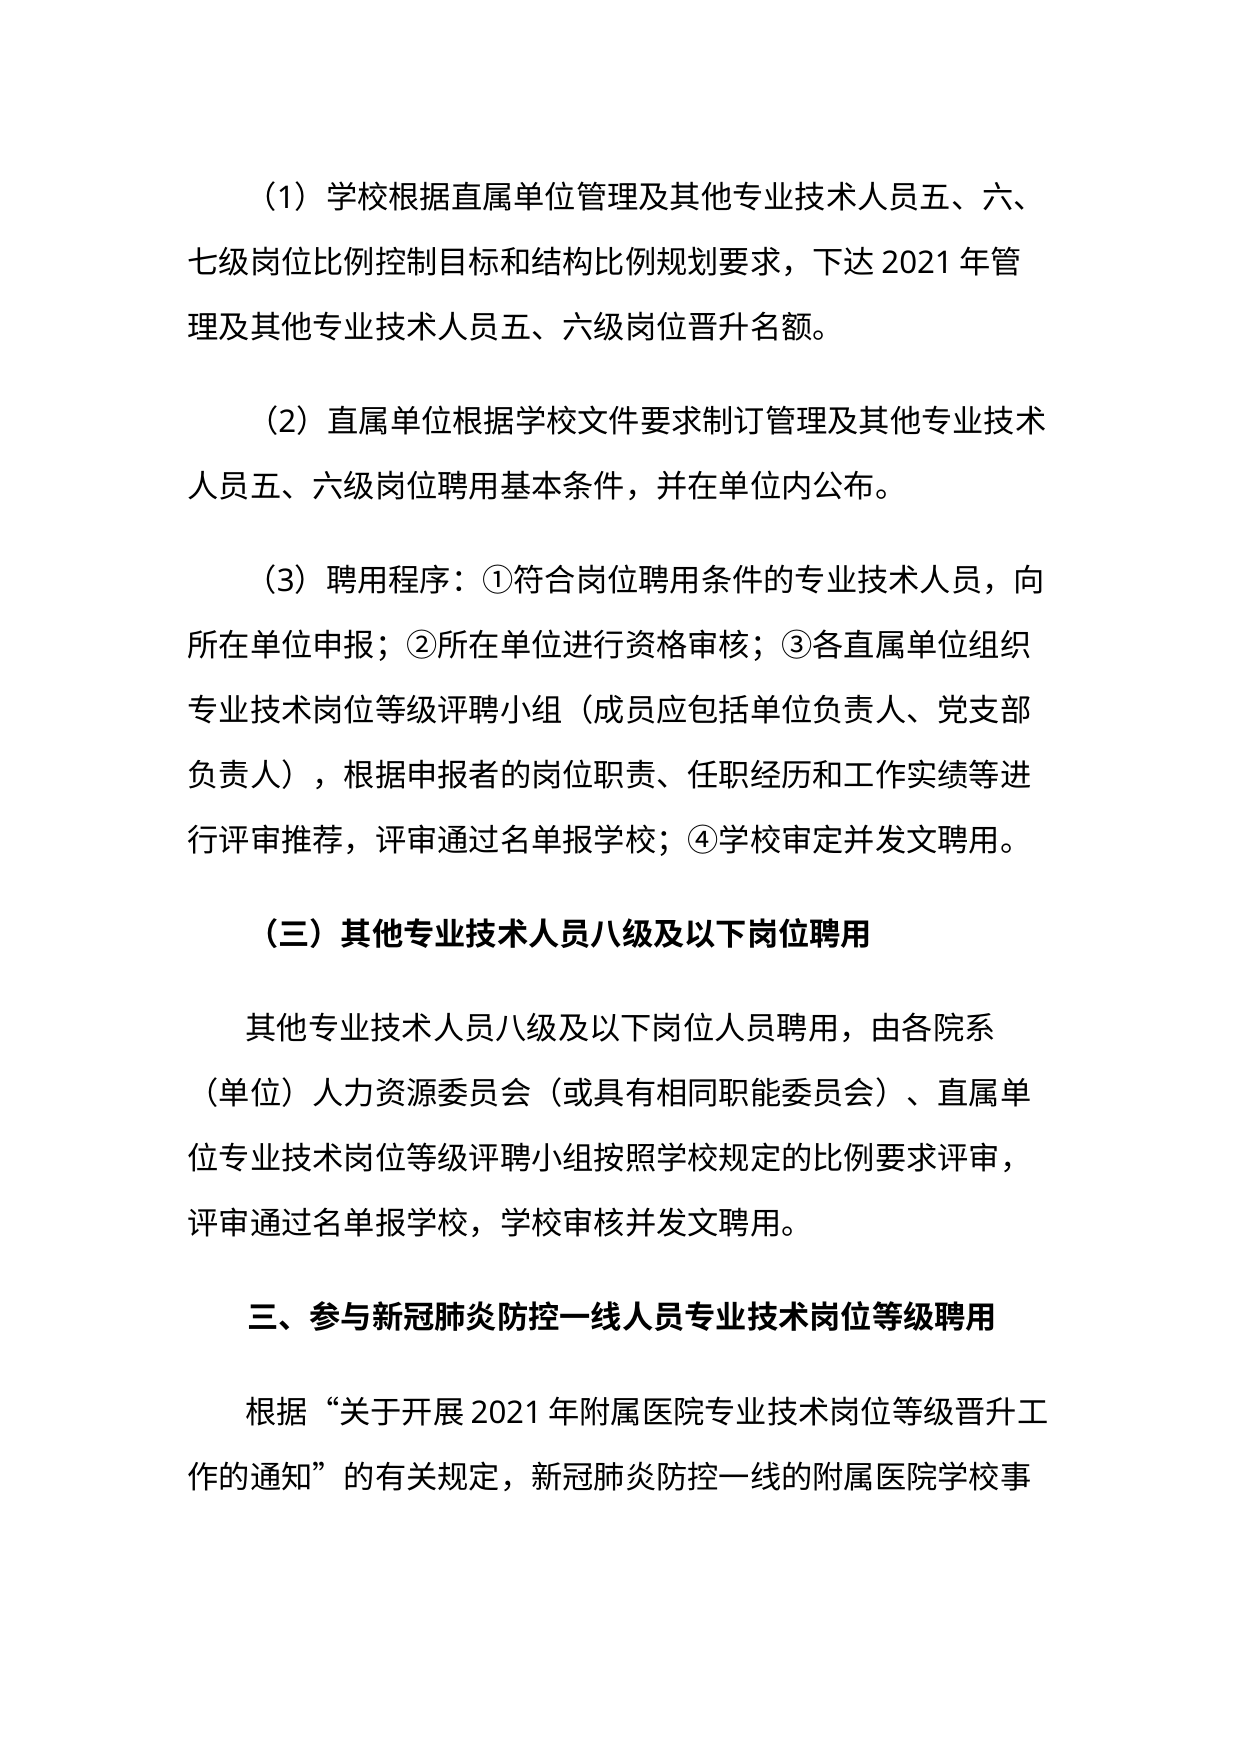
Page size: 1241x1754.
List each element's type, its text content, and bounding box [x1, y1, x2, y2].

text （3）聘用程序：①符合岗位聘用条件的专业技术人员，向所在单位申报；②所在单位进行资格审核；③各直属单位组织专业技术岗位等级评聘小组（成员应包括单位负责人、党支部负责人），根据申报者的岗位职责、任职经历和工作实绩等进行评审推荐，评审通过名单报学校；④学校审定并发文聘用。 [187, 545, 1053, 870]
text 其他专业技术人员八级及以下岗位人员聘用，由各院系（单位）人力资源委员会（或具有相同职能委员会）、直属单位专业技术岗位等级评聘小组按照学校规定的比例要求评审，评审通过名单报学校，学校审核并发文聘用。 [187, 994, 1053, 1254]
text （2）直属单位根据学校文件要求制订管理及其他专业技术人员五、六级岗位聘用基本条件，并在单位内公布。 [187, 386, 1053, 516]
text （三）其他专业技术人员八级及以下岗位聘用 [187, 899, 1053, 964]
text （1）学校根据直属单位管理及其他专业技术人员五、六、七级岗位比例控制目标和结构比例规划要求，下达2021年管理及其他专业技术人员五、六级岗位晋升名额。 [187, 162, 1053, 357]
text 三、参与新冠肺炎防控一线人员专业技术岗位等级聘用 [187, 1283, 1053, 1348]
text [187, 1377, 1053, 1507]
